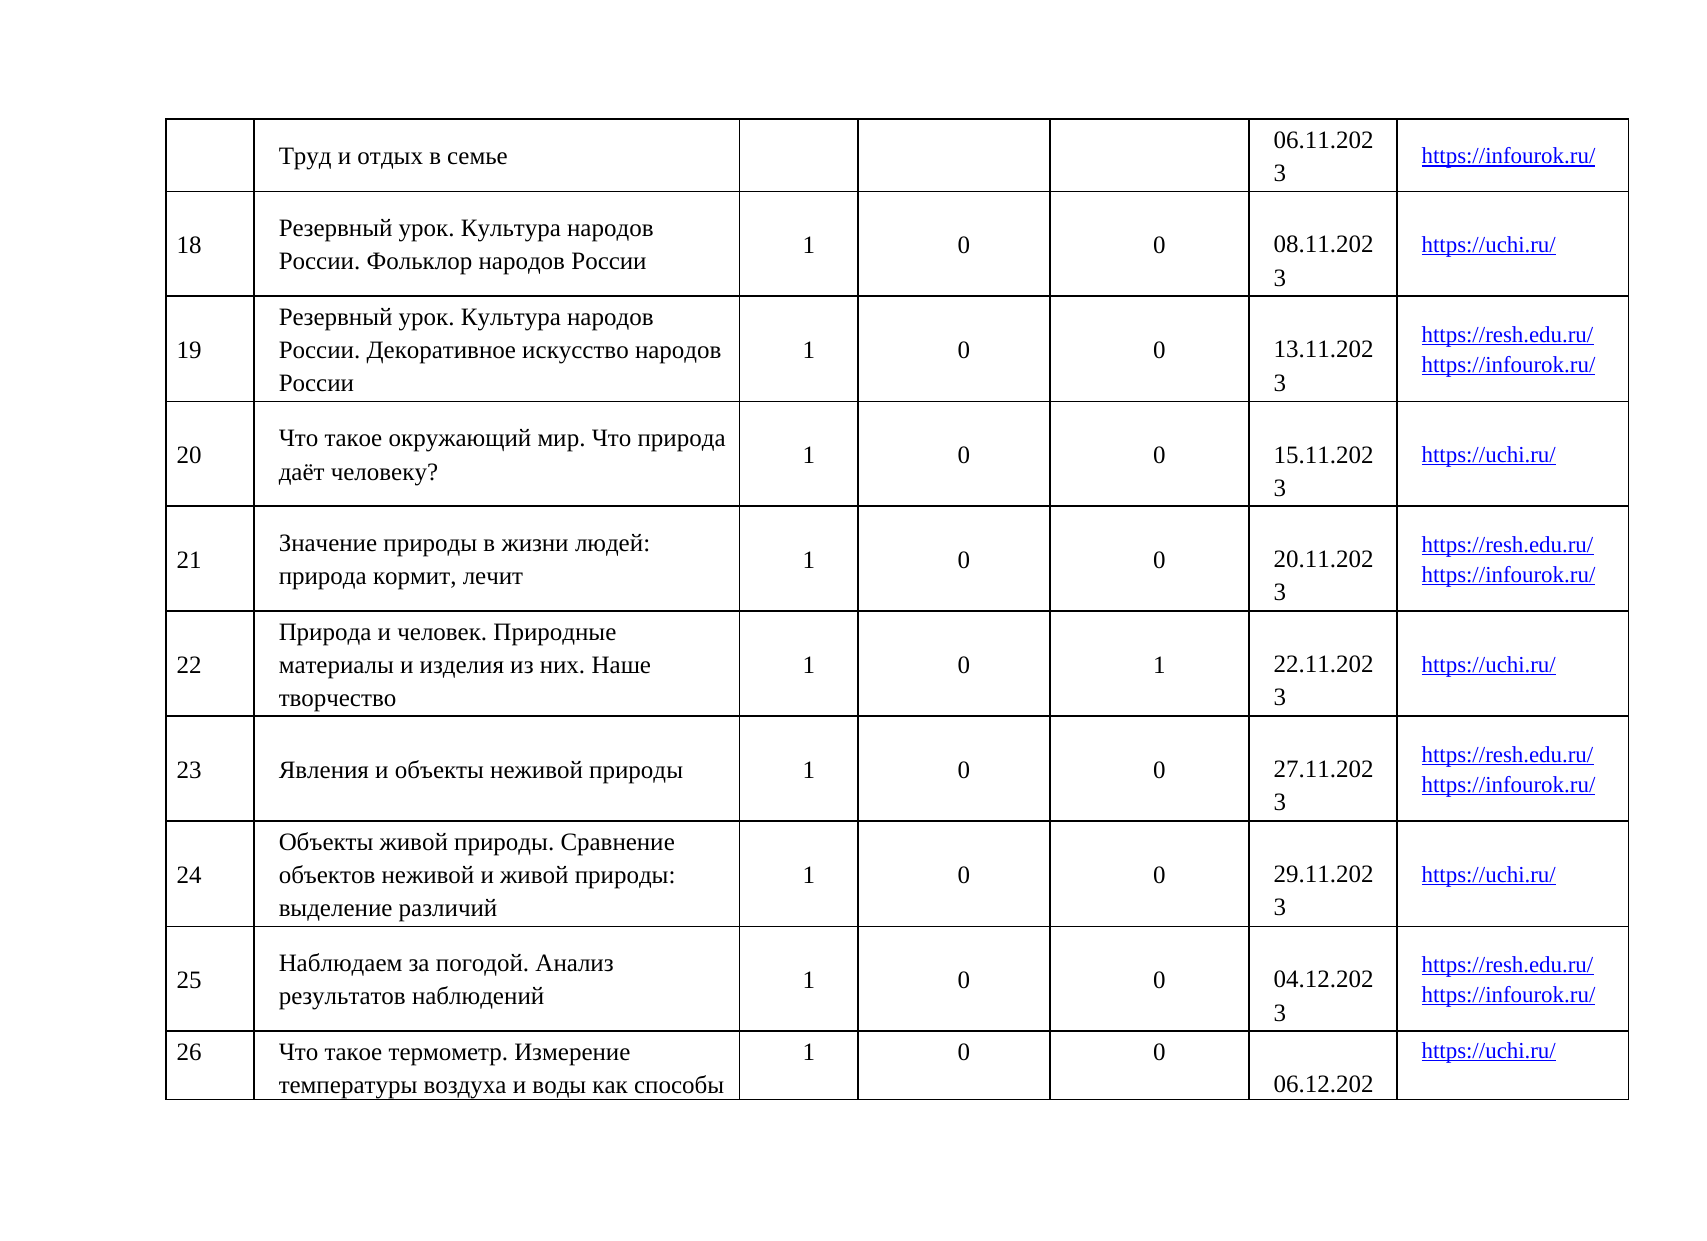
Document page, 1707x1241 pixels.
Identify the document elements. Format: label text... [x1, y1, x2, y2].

table_cell 0 [1051, 507, 1248, 610]
table_cell https://uchi.ru/ [1398, 612, 1628, 715]
table_cell 1 [740, 507, 857, 610]
table_cell 0 [859, 297, 1049, 401]
table_cell 17 [167, 120, 253, 191]
table_cell 1 [740, 822, 857, 926]
table_cell https://resh.edu.ru/ https://infourok.ru/ [1398, 297, 1628, 401]
table_cell 15.11.2023 [1250, 402, 1396, 505]
table_cell 0 [859, 927, 1049, 1030]
table_cell https://uchi.ru/ [1398, 402, 1628, 505]
table_cell 25 [167, 927, 253, 1030]
table_cell https://uchi.ru/ [1398, 1032, 1628, 1099]
table_cell 19 [167, 297, 253, 401]
table_cell 0 [859, 120, 1049, 191]
table_cell 1 [740, 612, 857, 715]
table_cell 06.12.2023 [1250, 1032, 1396, 1099]
table_cell 1 [740, 927, 857, 1030]
table_cell 20.11.2023 [1250, 507, 1396, 610]
table_cell 0 [859, 402, 1049, 505]
table_cell 0 [1051, 717, 1248, 820]
table_cell Объекты живой природы. Сравнение объектов неживой и живой природы: выделение различий [255, 822, 739, 926]
table_cell 1 [740, 120, 857, 191]
table_cell 21 [167, 507, 253, 610]
table_cell 0 [1051, 192, 1248, 295]
table_cell 0 [1051, 1032, 1248, 1099]
table_cell Наблюдаем за погодой. Анализ результатов наблюдений [255, 927, 739, 1030]
table_cell 1 [740, 192, 857, 295]
table_cell 1 [740, 1032, 857, 1099]
table_cell 29.11.2023 [1250, 822, 1396, 926]
table_cell https://uchi.ru/ [1398, 822, 1628, 926]
table_cell 27.11.2023 [1250, 717, 1396, 820]
table_cell Что такое окружающий мир. Что природа даёт человеку? [255, 402, 739, 505]
table_cell 24 [167, 822, 253, 926]
table_cell 18 [167, 192, 253, 295]
table_cell 22.11.2023 [1250, 612, 1396, 715]
table_cell Значение природы в жизни людей: природа кормит, лечит [255, 507, 739, 610]
table_cell 0 [1051, 822, 1248, 926]
table_cell Резервный урок. Культура народов России. Декоративное искусство народов России [255, 297, 739, 401]
table_cell Явления и объекты неживой природы [255, 717, 739, 820]
table_cell 1 [740, 717, 857, 820]
table_cell 26 [167, 1032, 253, 1099]
table_cell 08.11.2023 [1250, 192, 1396, 295]
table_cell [255, 1032, 739, 1099]
table_cell 1 [740, 297, 857, 401]
table_cell https://resh.edu.ru/ https://infourok.ru/ [1398, 507, 1628, 610]
table_cell 0 [859, 192, 1049, 295]
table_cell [255, 120, 739, 191]
table_cell 0 [859, 1032, 1049, 1099]
table_cell 1 [740, 402, 857, 505]
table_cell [1398, 927, 1628, 1030]
table_cell Природа и человек. Природные материалы и изделия из них. Наше творчество [255, 612, 739, 715]
table_cell 0 [859, 822, 1049, 926]
table_cell 0 [1051, 297, 1248, 401]
table_cell 1 [1051, 120, 1248, 191]
table_cell 13.11.2023 [1250, 297, 1396, 401]
table_cell 0 [1051, 927, 1248, 1030]
table_cell 20 [167, 402, 253, 505]
table_cell 23 [167, 717, 253, 820]
table_cell 0 [859, 612, 1049, 715]
table_cell Резервный урок. Культура народов России. Фольклор народов России [255, 192, 739, 295]
table_cell https://resh.edu.ru/ https://infourok.ru/ [1398, 717, 1628, 820]
table_cell 0 [859, 717, 1049, 820]
table_cell 1 [1051, 612, 1248, 715]
table_cell 0 [1051, 402, 1248, 505]
table_cell 04.12.2023 [1250, 927, 1396, 1030]
table_cell 06.11.2023 [1250, 120, 1396, 191]
table_cell https://uchi.ru/ [1398, 192, 1628, 295]
table_cell 22 [167, 612, 253, 715]
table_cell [1398, 120, 1628, 191]
table_cell 0 [859, 507, 1049, 610]
